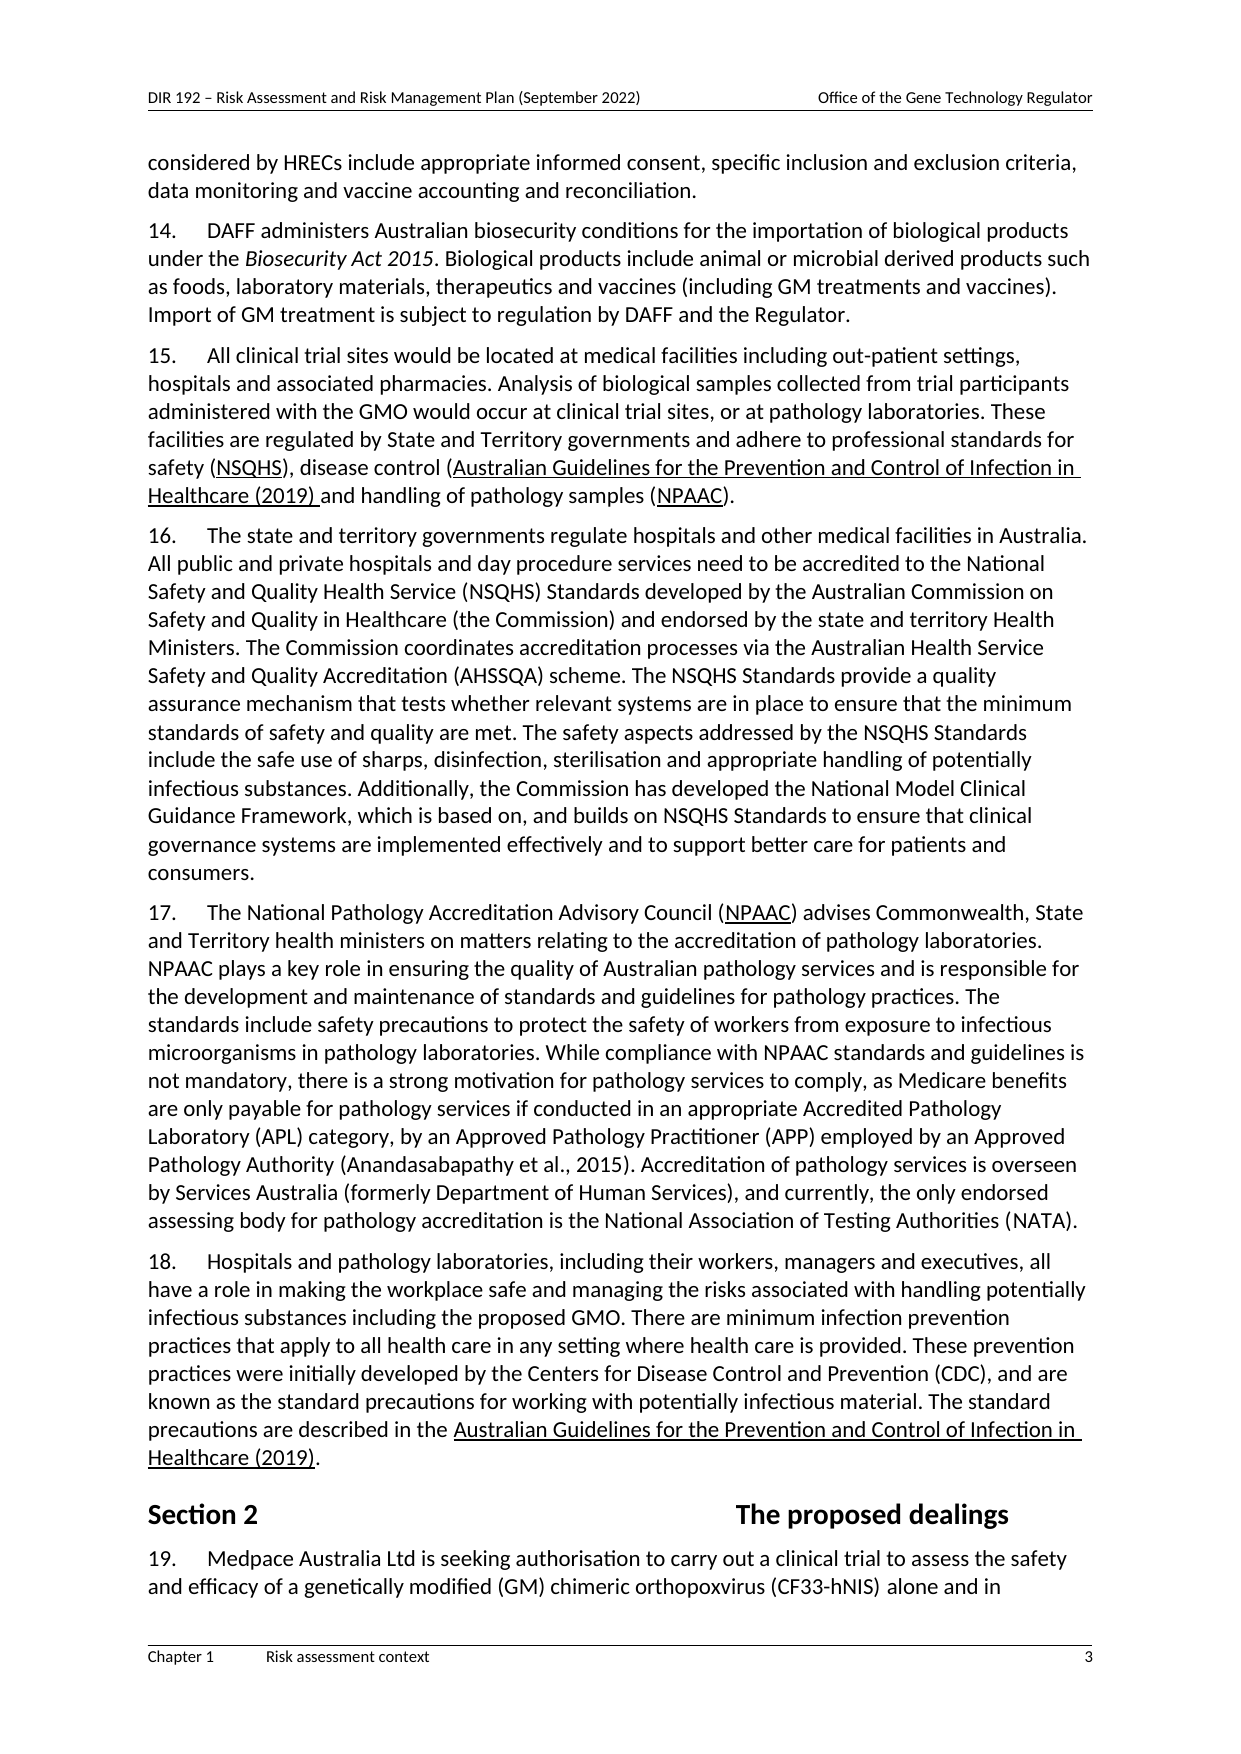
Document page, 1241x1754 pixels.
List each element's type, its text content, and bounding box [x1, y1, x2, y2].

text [148, 148, 1092, 204]
text Hospitals and pathology laboratories, including their workers, managers and executives, all have a role in making the workplace safe and managing the risks associated with handling potentially infectious substances including the proposed GMO. There are minimum infection prevention practices that apply to all health care in any setting where health care is provided. These prevention practices were initially developed by the Centers for Disease Control and Prevention (CDC), and are known as the standard precautions for working with potentially infectious material. The standard precautions are described in the Australian Guidelines for the Prevention and Control of Infection in Healthcare (2019). [148, 1247, 1092, 1471]
text The proposed dealings [148, 1496, 1092, 1532]
text The state and territory governments regulate hospitals and other medical facilities in Australia. All public and private hospitals and day procedure services need to be accredited to the National Safety and Quality Health Service (NSQHS) Standards developed by the Australian Commission on Safety and Quality in Healthcare (the Commission) and endorsed by the state and territory Health Ministers. The Commission coordinates accreditation processes via the Australian Health Service Safety and Quality Accreditation (AHSSQA) scheme. The NSQHS Standards provide a quality assurance mechanism that tests whether relevant systems are in place to ensure that the minimum standards of safety and quality are met. The safety aspects addressed by the NSQHS Standards include the safe use of sharps, disinfection, sterilisation and appropriate handling of potentially infectious substances. Additionally, the Commission has developed the National Model Clinical Guidance Framework, which is based on, and builds on NSQHS Standards to ensure that clinical governance systems are implemented effectively and to support better care for patients and consumers. [148, 521, 1092, 886]
text The National Pathology Accreditation Advisory Council (NPAAC) advises Commonwealth, State and Territory health ministers on matters relating to the accreditation of pathology laboratories. NPAAC plays a key role in ensuring the quality of Australian pathology services and is responsible for the development and maintenance of standards and guidelines for pathology practices. The standards include safety precautions to protect the safety of workers from exposure to infectious microorganisms in pathology laboratories. While compliance with NPAAC standards and guidelines is not mandatory, there is a strong motivation for pathology services to comply, as Medicare benefits are only payable for pathology services if conducted in an appropriate Accredited Pathology Laboratory (APL) category, by an Approved Pathology Practitioner (APP) employed by an Approved Pathology Authority (Anandasabapathy et al., 2015). Accreditation of pathology services is overseen by Services Australia (formerly Department of Human Services), and currently, the only endorsed assessing body for pathology accreditation is the National Association of Testing Authorities (NATA). [148, 898, 1092, 1234]
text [148, 1544, 1092, 1600]
text DAFF administers Australian biosecurity conditions for the importation of biological products under the Biosecurity Act 2015. Biological products include animal or microbial derived products such as foods, laboratory materials, therapeutics and vaccines (including GM treatments and vaccines). Import of GM treatment is subject to regulation by DAFF and the Regulator. [148, 216, 1092, 328]
text All clinical trial sites would be located at medical facilities including out-patient settings, hospitals and associated pharmacies. Analysis of biological samples collected from trial participants administered with the GMO would occur at clinical trial sites, or at pathology laboratories. These facilities are regulated by State and Territory governments and adhere to professional standards for safety (NSQHS), disease control (Australian Guidelines for the Prevention and Control of Infection in Healthcare (2019) and handling of pathology samples (NPAAC). [148, 341, 1092, 509]
